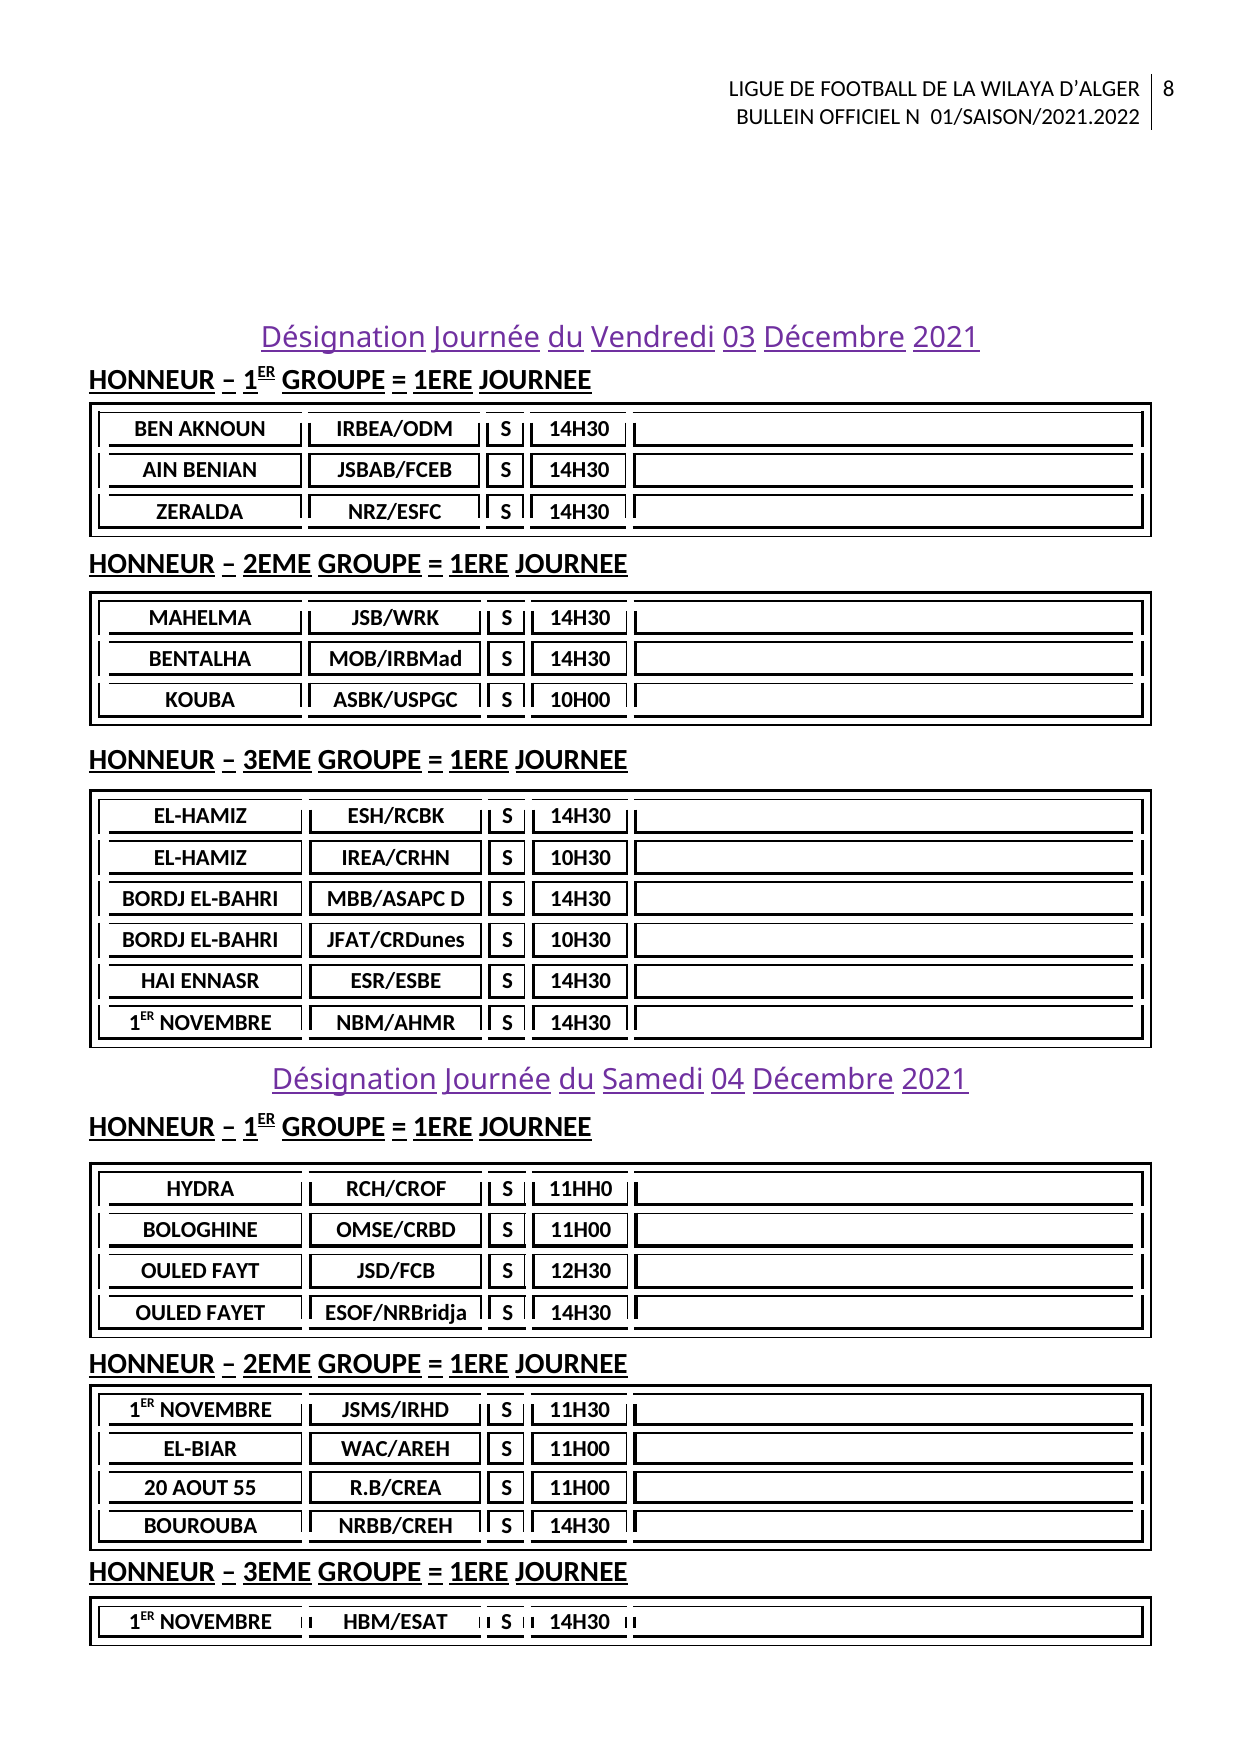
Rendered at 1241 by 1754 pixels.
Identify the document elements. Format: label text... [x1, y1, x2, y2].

table_cell NRZ/ESFC [305, 485, 484, 526]
table_cell 14H30 [529, 996, 632, 1037]
table_cell 10H30 [529, 913, 632, 954]
table_header [631, 1599, 1146, 1635]
table_cell S [486, 1286, 529, 1327]
table_header [632, 792, 1146, 831]
table_cell S [484, 485, 528, 526]
text HONNEUR – 1ER GROUPE = 1ERE JOURNEE [89, 361, 1152, 397]
table_cell [632, 831, 1146, 872]
table_cell JSBAB/FCEB [305, 444, 484, 485]
table_cell [632, 913, 1146, 954]
table_cell S [485, 913, 529, 954]
table_cell S [485, 1462, 528, 1501]
table_cell [632, 1203, 1146, 1244]
table_cell OMSE/CRBD [306, 1203, 486, 1244]
table_cell S [485, 632, 529, 673]
table_cell 10H30 [529, 831, 632, 872]
table_cell BOUROUBA [94, 1501, 306, 1539]
table_cell S [485, 996, 529, 1037]
table_cell OULED FAYT [94, 1244, 306, 1286]
table_cell NRBB/CREH [306, 1501, 484, 1539]
table_cell IREA/CRHN [306, 831, 485, 872]
text HONNEUR – 3EME GROUPE = 1ERE JOURNEE [89, 741, 1152, 776]
table_cell S [485, 872, 529, 913]
table_cell KOUBA [94, 673, 306, 714]
table_header S [486, 1165, 529, 1203]
table_header [631, 594, 1146, 632]
table_cell EL-HAMIZ [94, 831, 306, 872]
table_cell ESR/ESBE [306, 955, 485, 996]
table_header 1ER NOVEMBRE [94, 1599, 306, 1635]
table_cell ASBK/USPGC [306, 673, 485, 714]
table_cell [632, 996, 1146, 1037]
table_cell 14H30 [529, 632, 631, 673]
table_header [630, 405, 1146, 443]
table_header JSMS/IRHD [306, 1387, 484, 1423]
text Désignation Journée du Vendredi 03 Décembre 2021 [89, 317, 1152, 356]
table_cell 1ER NOVEMBRE [94, 996, 306, 1037]
table_header MAHELMA [94, 594, 306, 632]
table_header S [484, 1599, 528, 1635]
table_header [631, 1387, 1146, 1423]
text HONNEUR – 2EME GROUPE = 1ERE JOURNEE [89, 1346, 1152, 1381]
table_cell JSD/FCB [306, 1244, 486, 1286]
table_header 11HH0 [529, 1165, 632, 1203]
table_cell [630, 485, 1146, 526]
table_cell S [484, 444, 528, 485]
table_cell S [486, 1203, 529, 1244]
table_cell 20 AOUT 55 [94, 1462, 306, 1501]
table_header IRBEA/ODM [305, 405, 484, 443]
table_cell BENTALHA [94, 632, 306, 673]
table_header 14H30 [529, 594, 631, 632]
table_header S [485, 1387, 528, 1423]
table_header EL-HAMIZ [94, 792, 306, 831]
table_cell OULED FAYET [94, 1286, 306, 1327]
table_cell [632, 872, 1146, 913]
table_cell S [485, 1423, 528, 1462]
table_header JSB/WRK [306, 594, 485, 632]
text Désignation Journée du Samedi 04 Décembre 2021 [89, 1058, 1152, 1098]
table_cell 14H30 [528, 485, 630, 526]
table_cell [630, 444, 1146, 485]
table_cell WAC/AREH [306, 1423, 484, 1462]
table_cell S [485, 1501, 528, 1539]
table_cell AIN BENIAN [94, 444, 305, 485]
table_cell [631, 1462, 1146, 1501]
table_cell S [485, 673, 529, 714]
text HONNEUR – 2EME GROUPE = 1ERE JOURNEE [89, 545, 1152, 580]
table_cell 14H30 [529, 955, 632, 996]
table_cell MBB/ASAPC D [306, 872, 485, 913]
table_header 11H30 [528, 1387, 631, 1423]
table_cell HAI ENNASR [94, 955, 306, 996]
table_cell S [485, 831, 529, 872]
table_cell 11H00 [528, 1462, 631, 1501]
table_header HYDRA [94, 1165, 306, 1203]
table_cell 14H30 [529, 1286, 632, 1327]
table_cell [631, 673, 1146, 714]
table_cell 12H30 [529, 1244, 632, 1286]
table_cell NBM/AHMR [306, 996, 485, 1037]
table_header 14H30 [529, 792, 632, 831]
table_cell S [486, 1244, 529, 1286]
table_header [632, 1165, 1146, 1203]
table_cell [632, 955, 1146, 996]
table_header S [484, 405, 528, 443]
table_header 14H30 [528, 1599, 631, 1635]
table_cell ESOF/NRBridja [306, 1286, 486, 1327]
table_cell [632, 1286, 1146, 1327]
table_header ESH/RCBK [306, 792, 485, 831]
table_cell [631, 1423, 1146, 1462]
table_cell MOB/IRBMad [306, 632, 485, 673]
table_cell BOLOGHINE [94, 1203, 306, 1244]
table_cell S [485, 955, 529, 996]
table_header RCH/CROF [306, 1165, 486, 1203]
table_cell R.B/CREA [306, 1462, 484, 1501]
table_cell JFAT/CRDunes [306, 913, 485, 954]
table_cell BORDJ EL-BAHRI [94, 913, 306, 954]
table_cell 11H00 [528, 1423, 631, 1462]
text HONNEUR – 1ER GROUPE = 1ERE JOURNEE [89, 1108, 1152, 1144]
table_cell EL-BIAR [94, 1423, 306, 1462]
table_cell 14H30 [529, 872, 632, 913]
table_cell [632, 1244, 1146, 1286]
table_cell 11H00 [529, 1203, 632, 1244]
table_cell 14H30 [528, 444, 630, 485]
table_header BEN AKNOUN [94, 405, 305, 443]
table_cell ZERALDA [94, 485, 305, 526]
table_header S [485, 792, 529, 831]
table_header HBM/ESAT [306, 1599, 484, 1635]
table_cell 10H00 [529, 673, 631, 714]
table_cell BORDJ EL-BAHRI [94, 872, 306, 913]
text HONNEUR – 3EME GROUPE = 1ERE JOURNEE [89, 1553, 1152, 1589]
table_cell 14H30 [528, 1501, 631, 1539]
table_header S [485, 594, 529, 632]
table_header 1ER NOVEMBRE [94, 1387, 306, 1423]
table_header 14H30 [528, 405, 630, 443]
table_cell [631, 1501, 1146, 1539]
table_cell [631, 632, 1146, 673]
